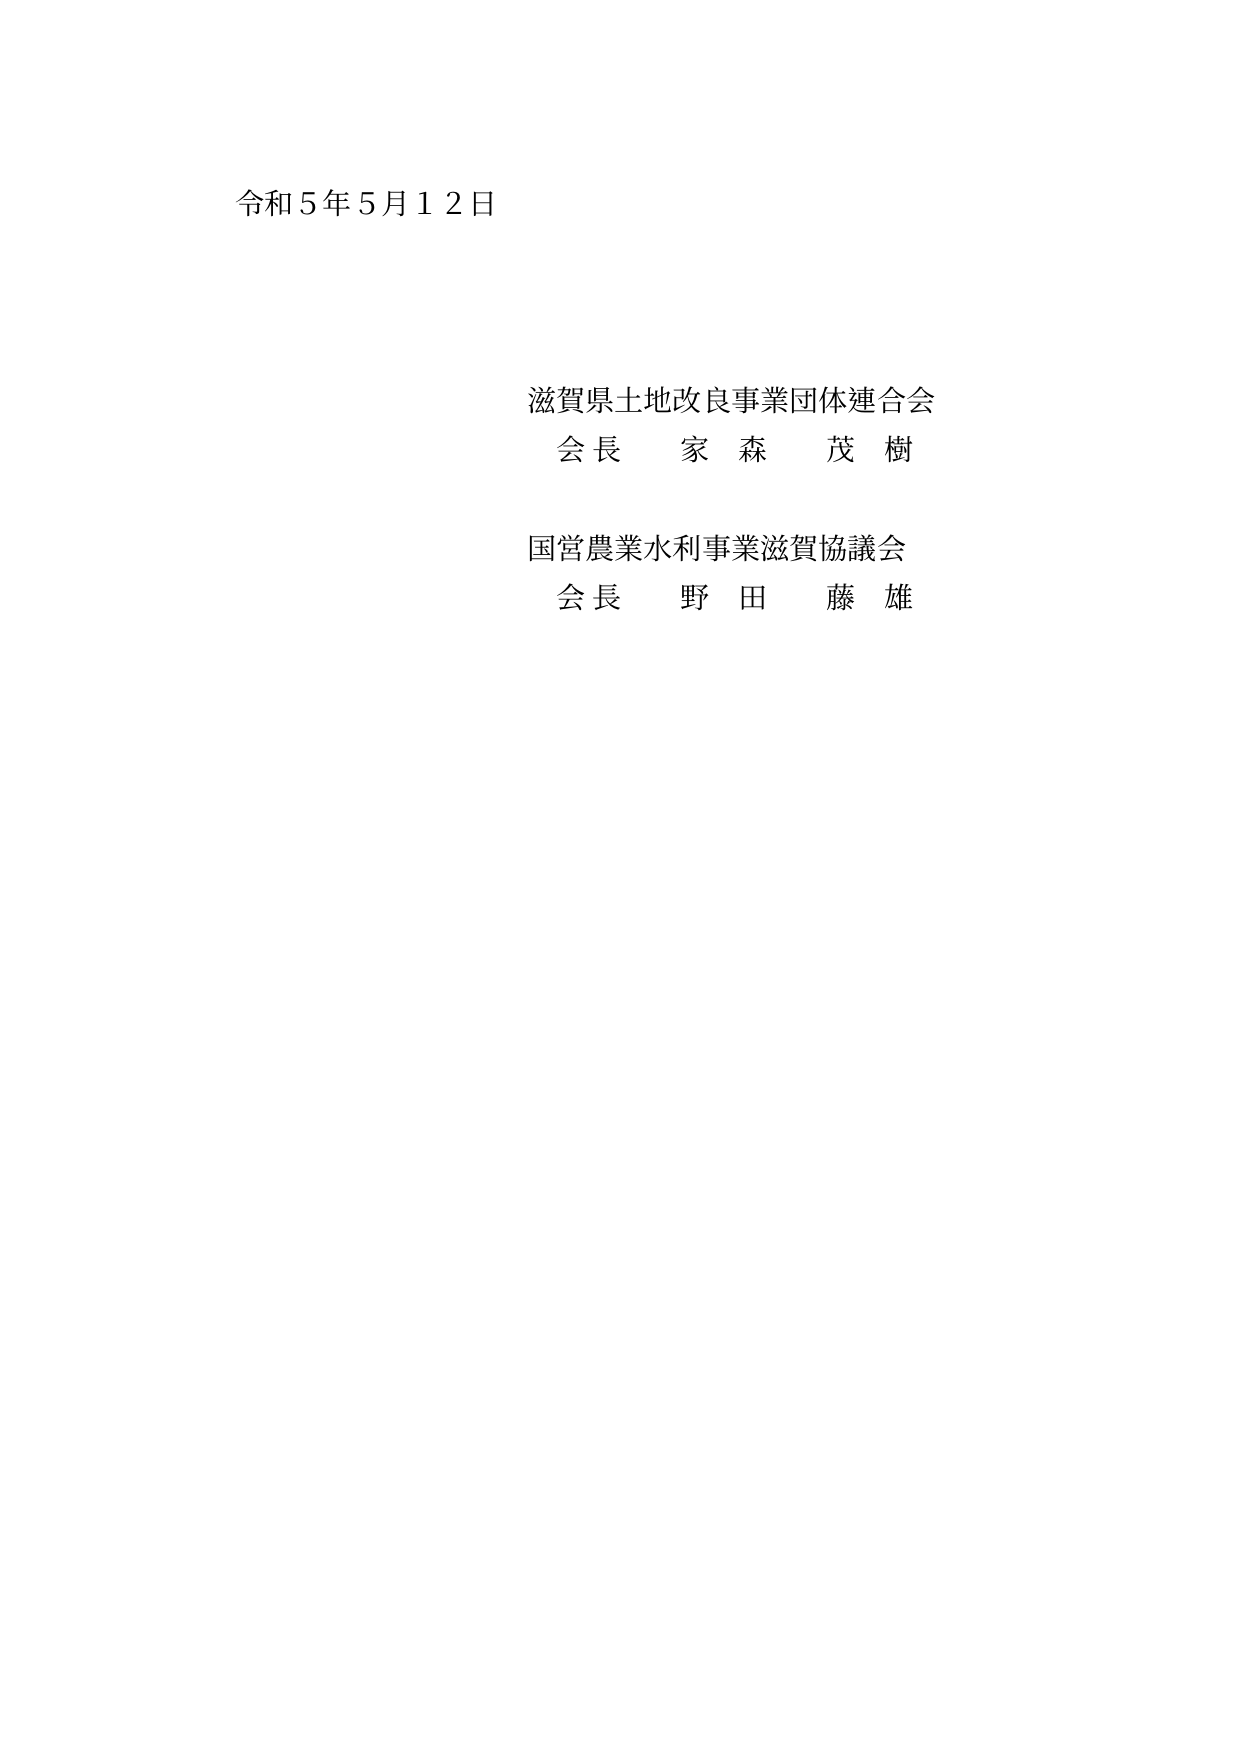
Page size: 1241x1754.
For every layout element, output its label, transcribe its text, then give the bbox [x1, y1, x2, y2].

text 令和５年５月１２日 [148, 177, 1092, 227]
text 会 長 家 森 茂 樹 [556, 424, 1092, 473]
text 滋賀県土地改良事業団体連合会 [527, 374, 1092, 424]
text 会 長 野 田 藤 雄 [556, 571, 1092, 621]
text 国営農業水利事業滋賀協議会 [527, 522, 1092, 571]
